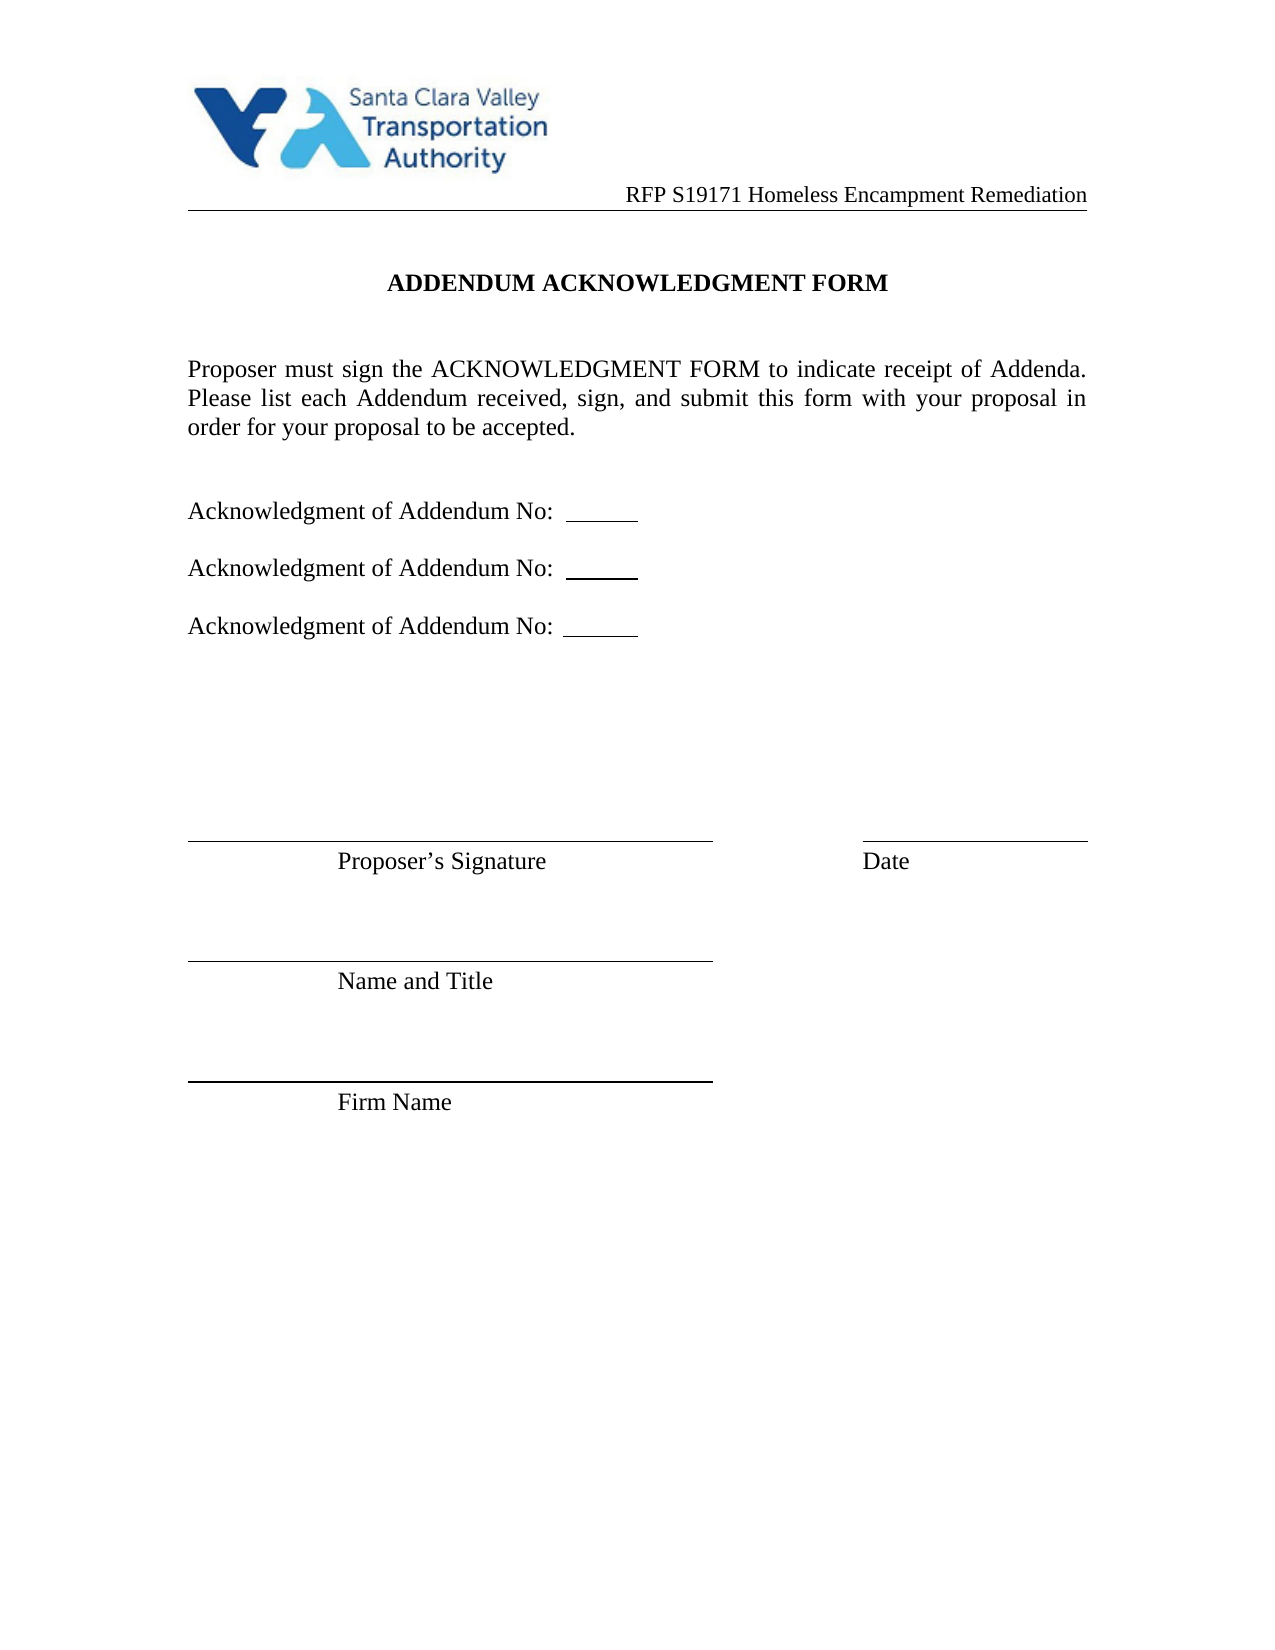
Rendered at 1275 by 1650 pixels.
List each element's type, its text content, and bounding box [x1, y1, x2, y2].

text Name and Title [187, 966, 1087, 995]
text Proposer’s Signature Date [262, 846, 1087, 875]
text Acknowledgment of Addendum No: [187, 553, 1087, 582]
text Proposer must sign the ACKNOWLEDGMENT FORM to indicate receipt of Addenda. Please list each Addendum received, sign, and submit this form with your proposal in order for your proposal to be accepted. [187, 354, 1087, 441]
picture [187, 75, 555, 182]
text Acknowledgment of Addendum No: [187, 611, 1087, 639]
text Firm Name [187, 1087, 1087, 1116]
text Acknowledgment of Addendum No: [187, 496, 1087, 524]
text ADDENDUM ACKNOWLEDGMENT FORM [187, 268, 1087, 297]
